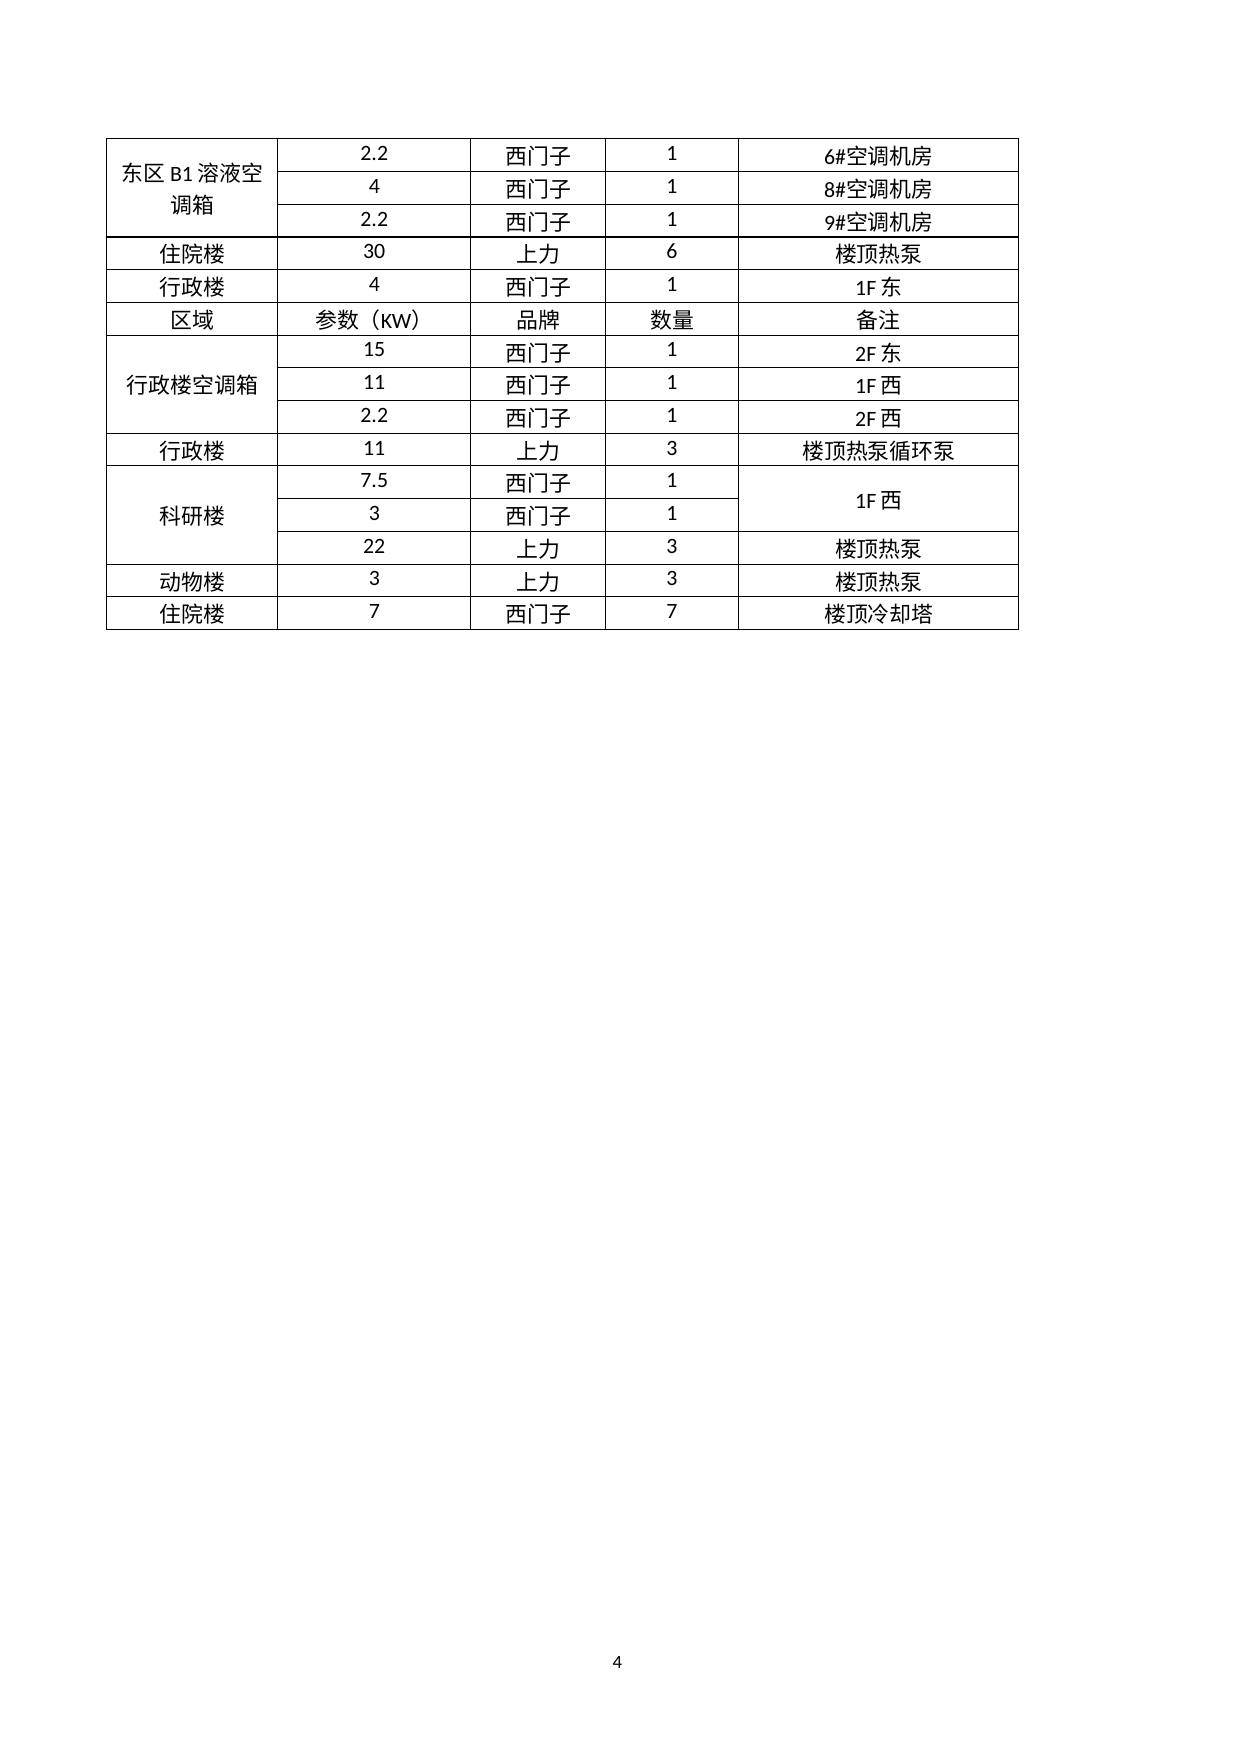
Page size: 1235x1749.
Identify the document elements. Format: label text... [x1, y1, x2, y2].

table_cell 上力 [471, 565, 605, 596]
table_cell 住院楼 [107, 238, 277, 269]
table_cell 区域 [107, 303, 277, 334]
table_cell 1F西 [739, 368, 1018, 400]
table_cell 3 [278, 565, 470, 596]
table_cell 7.5 [278, 466, 470, 498]
table_cell 行政楼空调箱 [107, 336, 277, 433]
table_cell 西门子 [471, 172, 605, 204]
table_cell 西门子 [471, 336, 605, 367]
table_cell 楼顶冷却塔 [739, 597, 1018, 629]
table_cell 2.2 [278, 401, 470, 433]
table_cell 楼顶热泵 [739, 565, 1018, 596]
table_cell 1 [606, 270, 738, 302]
table_cell 楼顶热泵 [739, 532, 1018, 563]
table_cell 7 [278, 597, 470, 629]
table_cell 4 [278, 172, 470, 204]
table_cell 1F西 [739, 466, 1018, 531]
table_cell 1 [606, 336, 738, 367]
table_cell 西门子 [471, 139, 605, 171]
table_cell 西门子 [471, 368, 605, 400]
table_cell 2F西 [739, 401, 1018, 433]
table_cell 数量 [606, 303, 738, 334]
table_cell 西门子 [471, 499, 605, 531]
table_cell 行政楼 [107, 434, 277, 465]
table_cell 2.2 [278, 205, 470, 236]
table_cell 1 [606, 172, 738, 204]
table_cell 住院楼 [107, 597, 277, 629]
table_cell 1 [606, 368, 738, 400]
table_cell 11 [278, 434, 470, 465]
table_cell 1F东 [739, 270, 1018, 302]
table_cell 参数（KW） [278, 303, 470, 334]
table_cell 品牌 [471, 303, 605, 334]
table_cell 西门子 [471, 466, 605, 498]
table_cell 西门子 [471, 270, 605, 302]
table_cell 2F东 [739, 336, 1018, 367]
table_cell 7 [606, 597, 738, 629]
table_cell 1 [606, 466, 738, 498]
table_cell 9#空调机房 [739, 205, 1018, 236]
table_cell 上力 [471, 434, 605, 465]
table_cell 西门子 [471, 401, 605, 433]
table_cell 3 [606, 532, 738, 563]
table_cell 备注 [739, 303, 1018, 334]
table_cell 30 [278, 238, 470, 269]
table_cell 楼顶热泵循环泵 [739, 434, 1018, 465]
table_cell 东区B1溶液空调箱 [107, 139, 277, 236]
table_cell 西门子 [471, 205, 605, 236]
table_cell 3 [278, 499, 470, 531]
table_cell 1 [606, 499, 738, 531]
table_cell 西门子 [471, 597, 605, 629]
table_cell 楼顶热泵 [739, 238, 1018, 269]
table_cell 22 [278, 532, 470, 563]
table_cell 11 [278, 368, 470, 400]
table_cell 1 [606, 401, 738, 433]
table_cell 8#空调机房 [739, 172, 1018, 204]
table_cell 上力 [471, 532, 605, 563]
table_cell 15 [278, 336, 470, 367]
table_cell 3 [606, 565, 738, 596]
table_cell 2.2 [278, 139, 470, 171]
table_cell 上力 [471, 238, 605, 269]
table_cell 3 [606, 434, 738, 465]
table_cell 4 [278, 270, 470, 302]
table_cell 1 [606, 205, 738, 236]
table_cell 动物楼 [107, 565, 277, 596]
table_cell 6#空调机房 [739, 139, 1018, 171]
table_cell 1 [606, 139, 738, 171]
table_cell 科研楼 [107, 466, 277, 563]
table_cell 行政楼 [107, 270, 277, 302]
table_cell 6 [606, 238, 738, 269]
